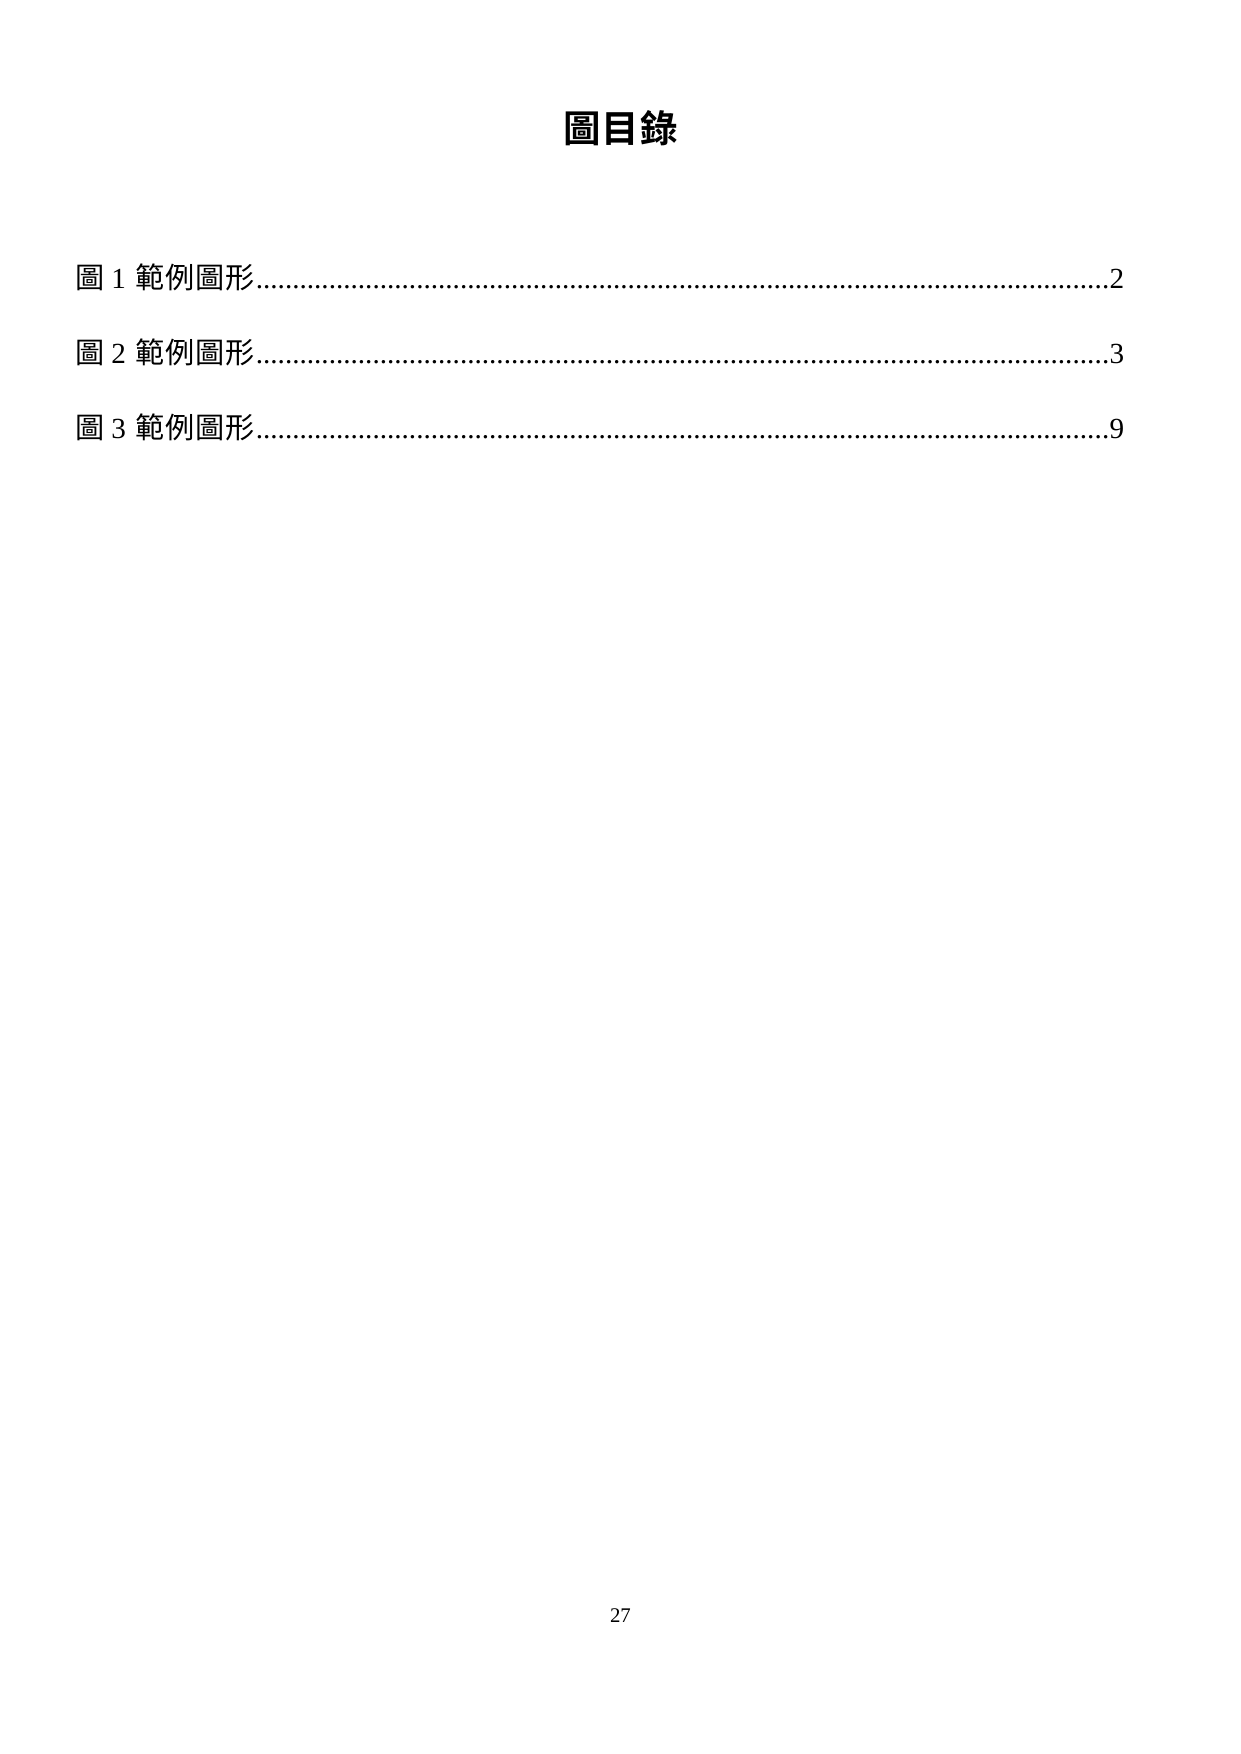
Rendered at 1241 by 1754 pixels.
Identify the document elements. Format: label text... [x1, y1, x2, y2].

text 圖2 範例圖形 3 [75, 314, 1165, 389]
text 圖3 範例圖形 9 [75, 389, 1165, 464]
text 圖1 範例圖形 2 [75, 239, 1165, 314]
text 圖目錄 [75, 89, 1165, 164]
